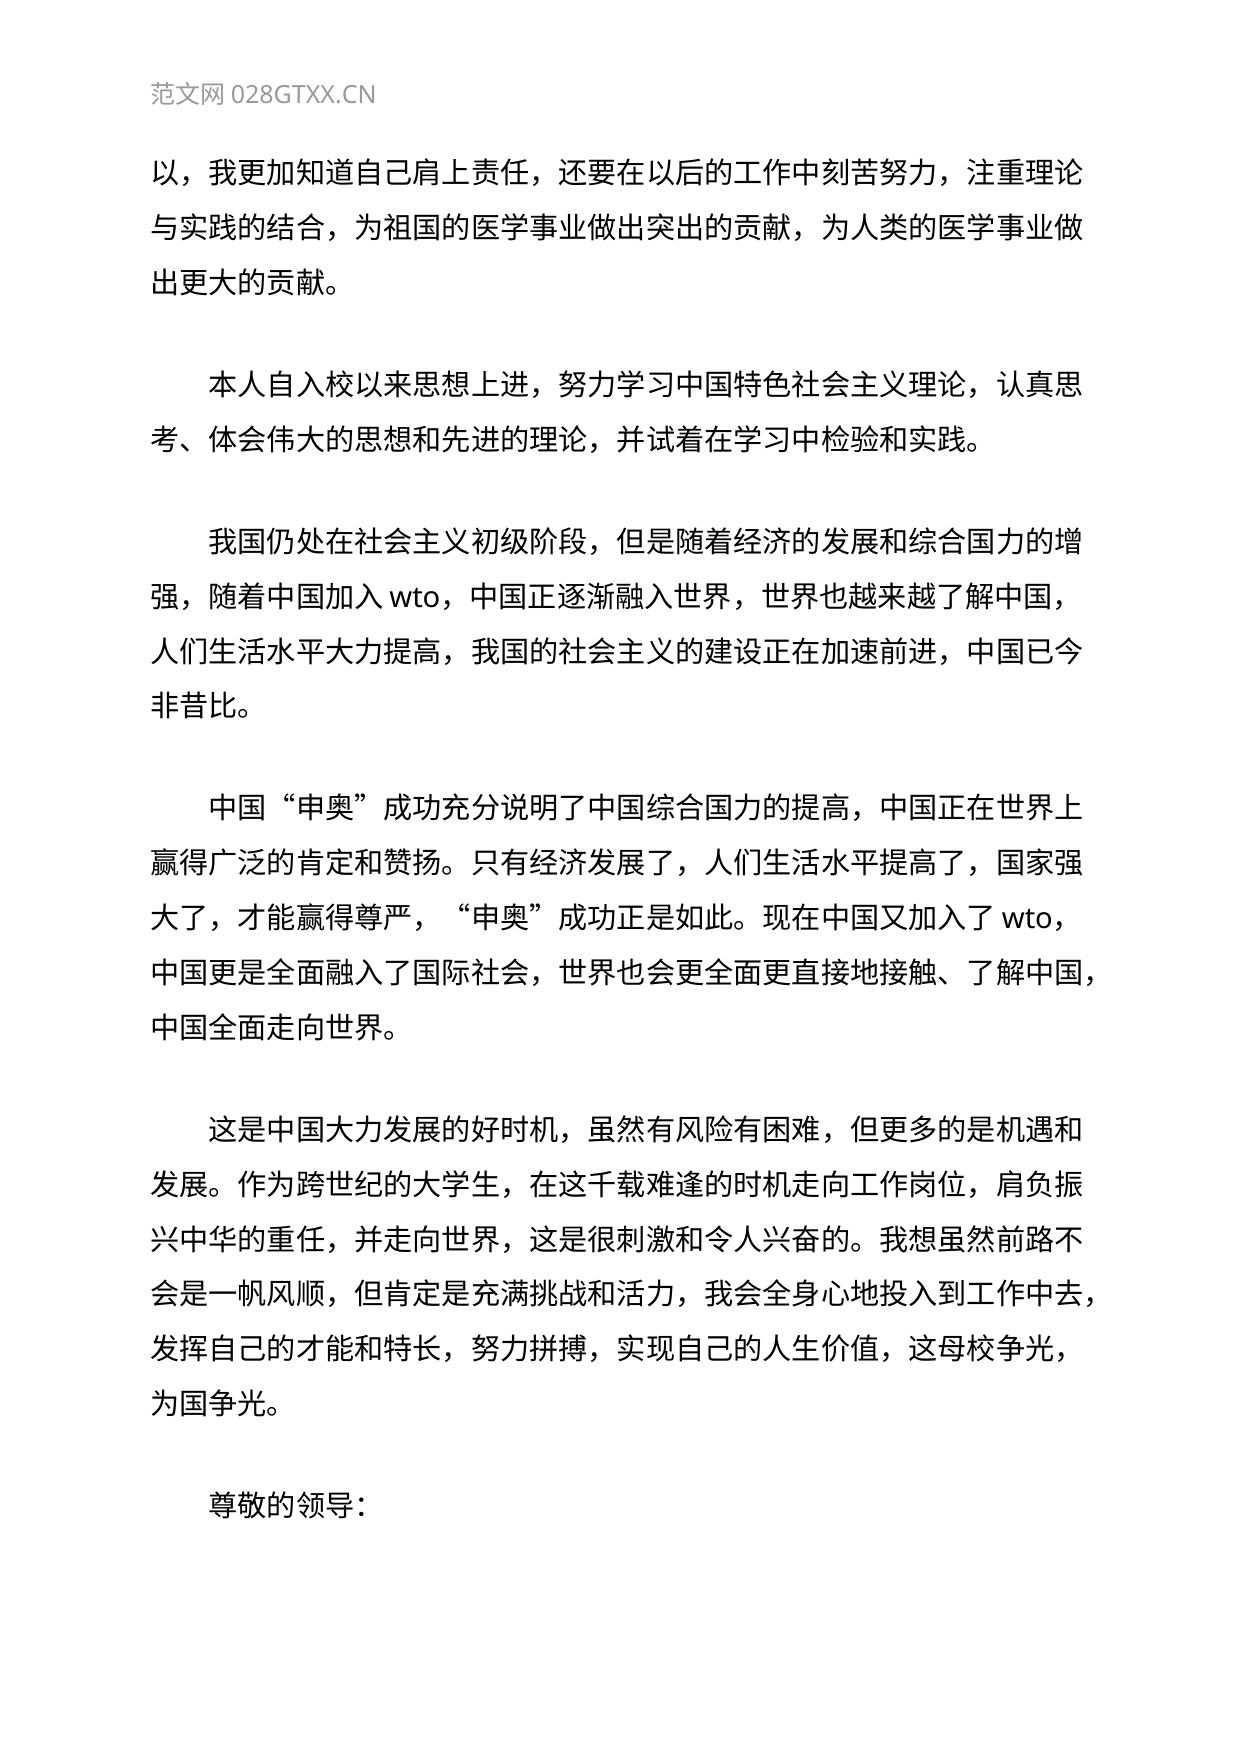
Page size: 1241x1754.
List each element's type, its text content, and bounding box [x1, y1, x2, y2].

text 这是中国大力发展的好时机，虽然有风险有困难，但更多的是机遇和发展。作为跨世纪的大学生，在这千载难逢的时机走向工作岗位，肩负振兴中华的重任，并走向世界，这是很刺激和令人兴奋的。我想虽然前路不会是一帆风顺，但肯定是充满挑战和活力，我会全身心地投入到工作中去，发挥自己的才能和特长，努力拼搏，实现自己的人生价值，这母校争光，为国争光。 [150, 1106, 1090, 1423]
text 尊敬的领导： [150, 1482, 1090, 1525]
text 我国仍处在社会主义初级阶段，但是随着经济的发展和综合国力的增强，随着中国加入wto，中国正逐渐融入世界，世界也越来越了解中国，人们生活水平大力提高，我国的社会主义的建设正在加速前进，中国已今非昔比。 [150, 518, 1090, 725]
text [150, 150, 1090, 302]
text 本人自入校以来思想上进，努力学习中国特色社会主义理论，认真思考、体会伟大的思想和先进的理论，并试着在学习中检验和实践。 [150, 362, 1090, 459]
text 中国“申奥”成功充分说明了中国综合国力的提高，中国正在世界上赢得广泛的肯定和赞扬。只有经济发展了，人们生活水平提高了，国家强大了，才能赢得尊严，“申奥”成功正是如此。现在中国又加入了wto，中国更是全面融入了国际社会，世界也会更全面更直接地接触、了解中国，中国全面走向世界。 [150, 785, 1090, 1047]
